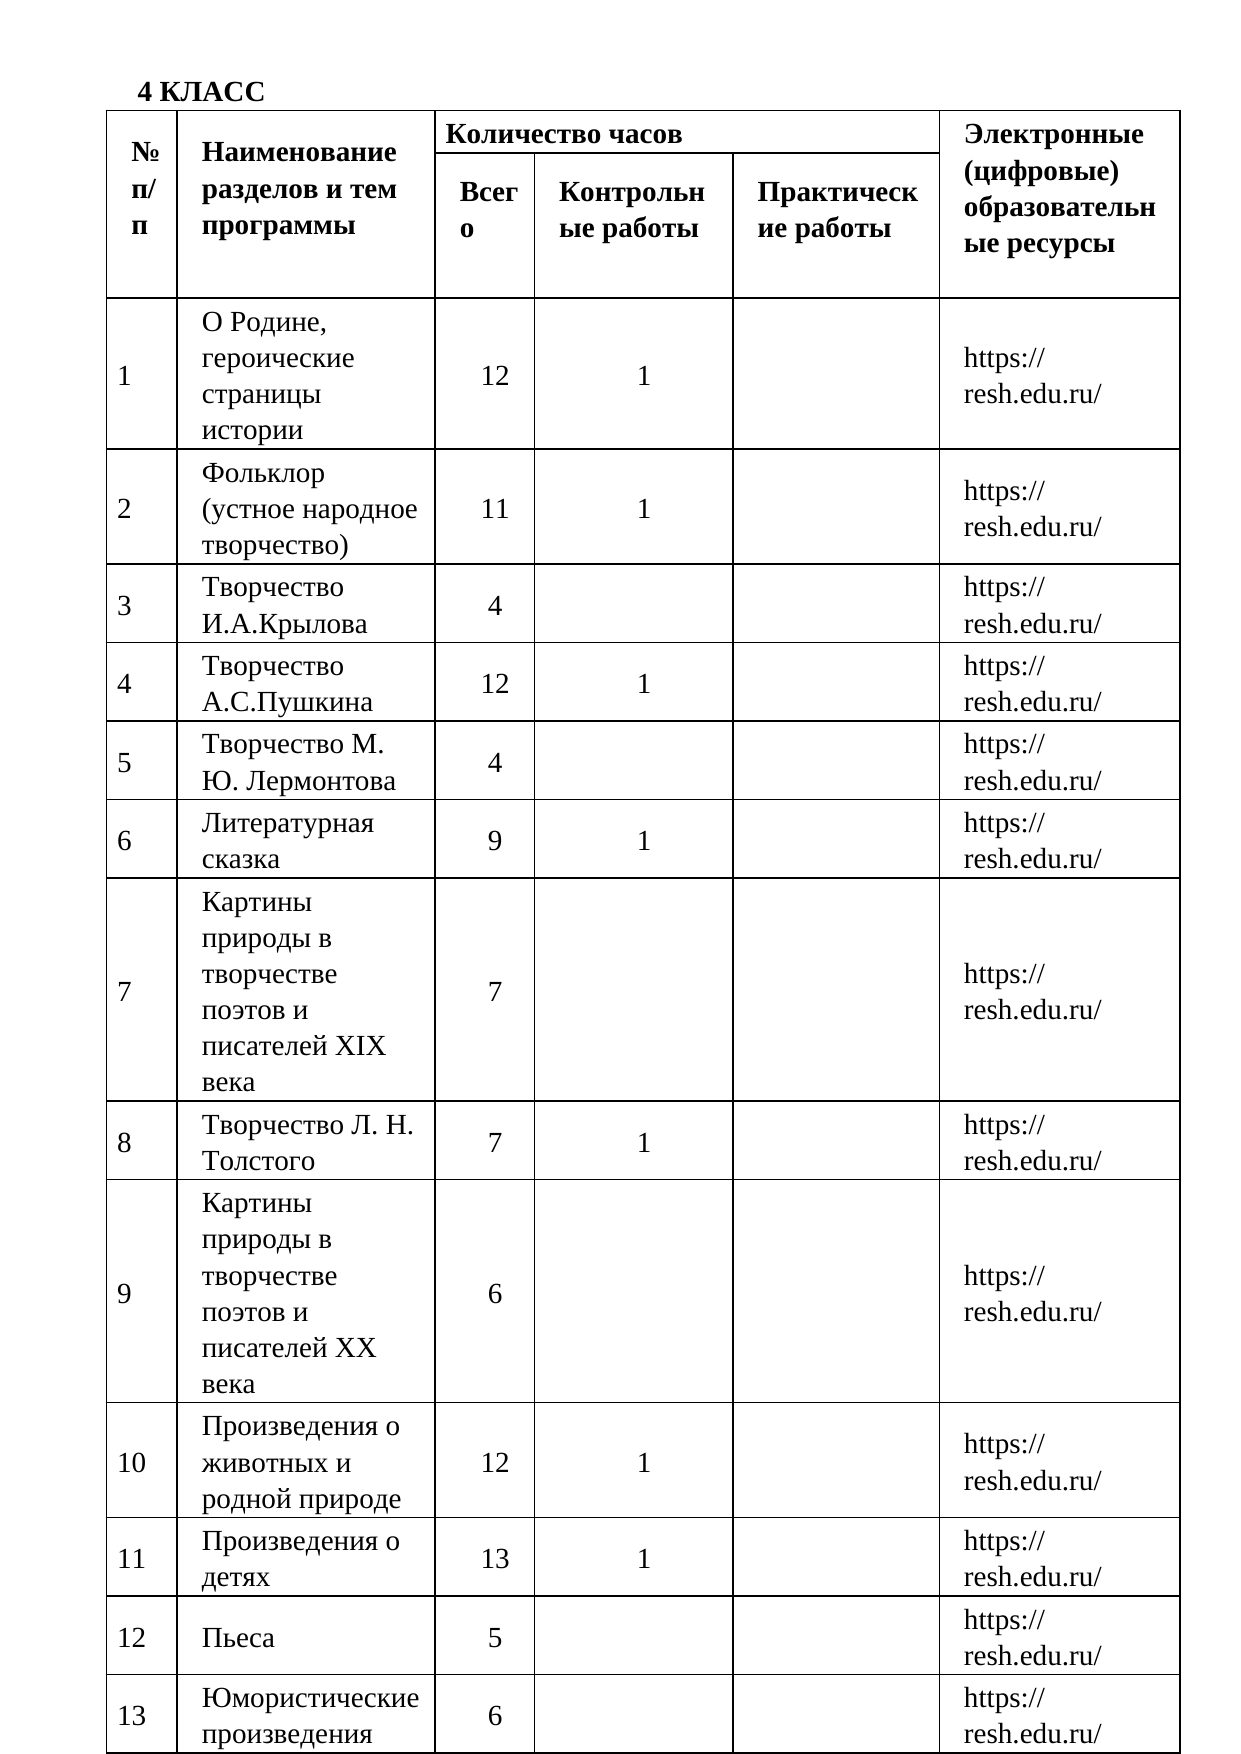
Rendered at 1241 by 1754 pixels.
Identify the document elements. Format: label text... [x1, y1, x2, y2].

table_cell [734, 1180, 939, 1402]
table_cell 6 [436, 1180, 534, 1402]
table_cell https://resh.edu.ru/ [940, 800, 1179, 877]
table_cell 8 [107, 1102, 176, 1179]
table_cell 5 [107, 722, 176, 798]
table_cell 12 [107, 1597, 176, 1673]
table_cell 7 [436, 879, 534, 1100]
table_cell Юмористические произведения [178, 1675, 434, 1752]
table_header Наименование разделов и тем программы [178, 111, 434, 297]
table_cell [535, 722, 732, 798]
table_cell https://resh.edu.ru/ [940, 450, 1179, 563]
table_cell [535, 1597, 732, 1673]
table_cell Творчество А.С.Пушкина [178, 643, 434, 720]
table_cell [734, 800, 939, 877]
table_cell [734, 1518, 939, 1595]
table_cell 4 [436, 565, 534, 641]
table_cell Фольклор (устное народное творчество) [178, 450, 434, 563]
table_cell Произведения о детях [178, 1518, 434, 1595]
table_cell 11 [436, 450, 534, 563]
table_cell О Родине, героические страницы истории [178, 299, 434, 448]
table_cell [734, 722, 939, 798]
table_cell Творчество М. Ю. Лермонтова [178, 722, 434, 798]
table_cell 1 [535, 643, 732, 720]
table_cell Всего [436, 154, 534, 297]
table_cell 5 [436, 1597, 534, 1673]
table_cell 11 [107, 1518, 176, 1595]
table_cell 13 [436, 1518, 534, 1595]
table_cell [734, 1403, 939, 1516]
table_cell 12 [436, 1403, 534, 1516]
table_cell [734, 643, 939, 720]
table_cell [734, 1597, 939, 1673]
table_cell 9 [436, 800, 534, 877]
table_cell 6 [107, 800, 176, 877]
table_cell 3 [107, 565, 176, 641]
table_cell 1 [107, 299, 176, 448]
table_cell [535, 1180, 732, 1402]
table_cell https://resh.edu.ru/ [940, 565, 1179, 641]
table_cell Картины природы в творчестве поэтов и писателей ХIХ века [178, 879, 434, 1100]
table_cell https://resh.edu.ru/ [940, 879, 1179, 1100]
table_cell 12 [436, 299, 534, 448]
table_cell 2 [107, 450, 176, 563]
table_cell https://resh.edu.ru/ [940, 1180, 1179, 1402]
table_cell [734, 879, 939, 1100]
table_cell [535, 1675, 732, 1752]
table_header Электронные (цифровые) образовательные ресурсы [940, 111, 1179, 297]
table_cell 1 [535, 299, 732, 448]
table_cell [940, 1675, 1179, 1752]
table_header № п/п [107, 111, 176, 297]
table_cell https://resh.edu.ru/ [940, 1403, 1179, 1516]
table_cell [535, 565, 732, 641]
table_cell 1 [535, 1518, 732, 1595]
table_cell Литературная сказка [178, 800, 434, 877]
table_cell 13 [107, 1675, 176, 1752]
table_cell 1 [535, 1102, 732, 1179]
table_cell [734, 450, 939, 563]
table_cell Картины природы в творчестве поэтов и писателей XX века [178, 1180, 434, 1402]
table_cell 7 [436, 1102, 534, 1179]
table_cell 9 [107, 1180, 176, 1402]
table_cell [734, 1102, 939, 1179]
table_cell 6 [436, 1675, 534, 1752]
table_cell 7 [107, 879, 176, 1100]
table_cell https://resh.edu.ru/ [940, 299, 1179, 448]
table_cell Пьеса [178, 1597, 434, 1673]
table_header Количество часов [436, 111, 939, 152]
table_cell Практические работы [734, 154, 939, 297]
table_cell https://resh.edu.ru/ [940, 643, 1179, 720]
table_cell 4 [107, 643, 176, 720]
table_cell Творчество Л. Н. Толстого [178, 1102, 434, 1179]
table_cell https://resh.edu.ru/ [940, 722, 1179, 798]
table_cell Контрольные работы [535, 154, 732, 297]
table_cell 1 [535, 800, 732, 877]
table_cell 1 [535, 450, 732, 563]
table_cell https://resh.edu.ru/ [940, 1518, 1179, 1595]
table_cell 1 [535, 1403, 732, 1516]
table_cell [734, 1675, 939, 1752]
table_cell [734, 299, 939, 448]
table_cell Произведения о животных и родной природе [178, 1403, 434, 1516]
table_cell https://resh.edu.ru/ [940, 1102, 1179, 1179]
table_cell 4 [436, 722, 534, 798]
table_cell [940, 1597, 1179, 1673]
table_cell [535, 879, 732, 1100]
table_cell Творчество И.А.Крылова [178, 565, 434, 641]
table_cell [734, 565, 939, 641]
table_cell 12 [436, 643, 534, 720]
table_cell 10 [107, 1403, 176, 1516]
text 4 КЛАСС [130, 74, 1152, 107]
